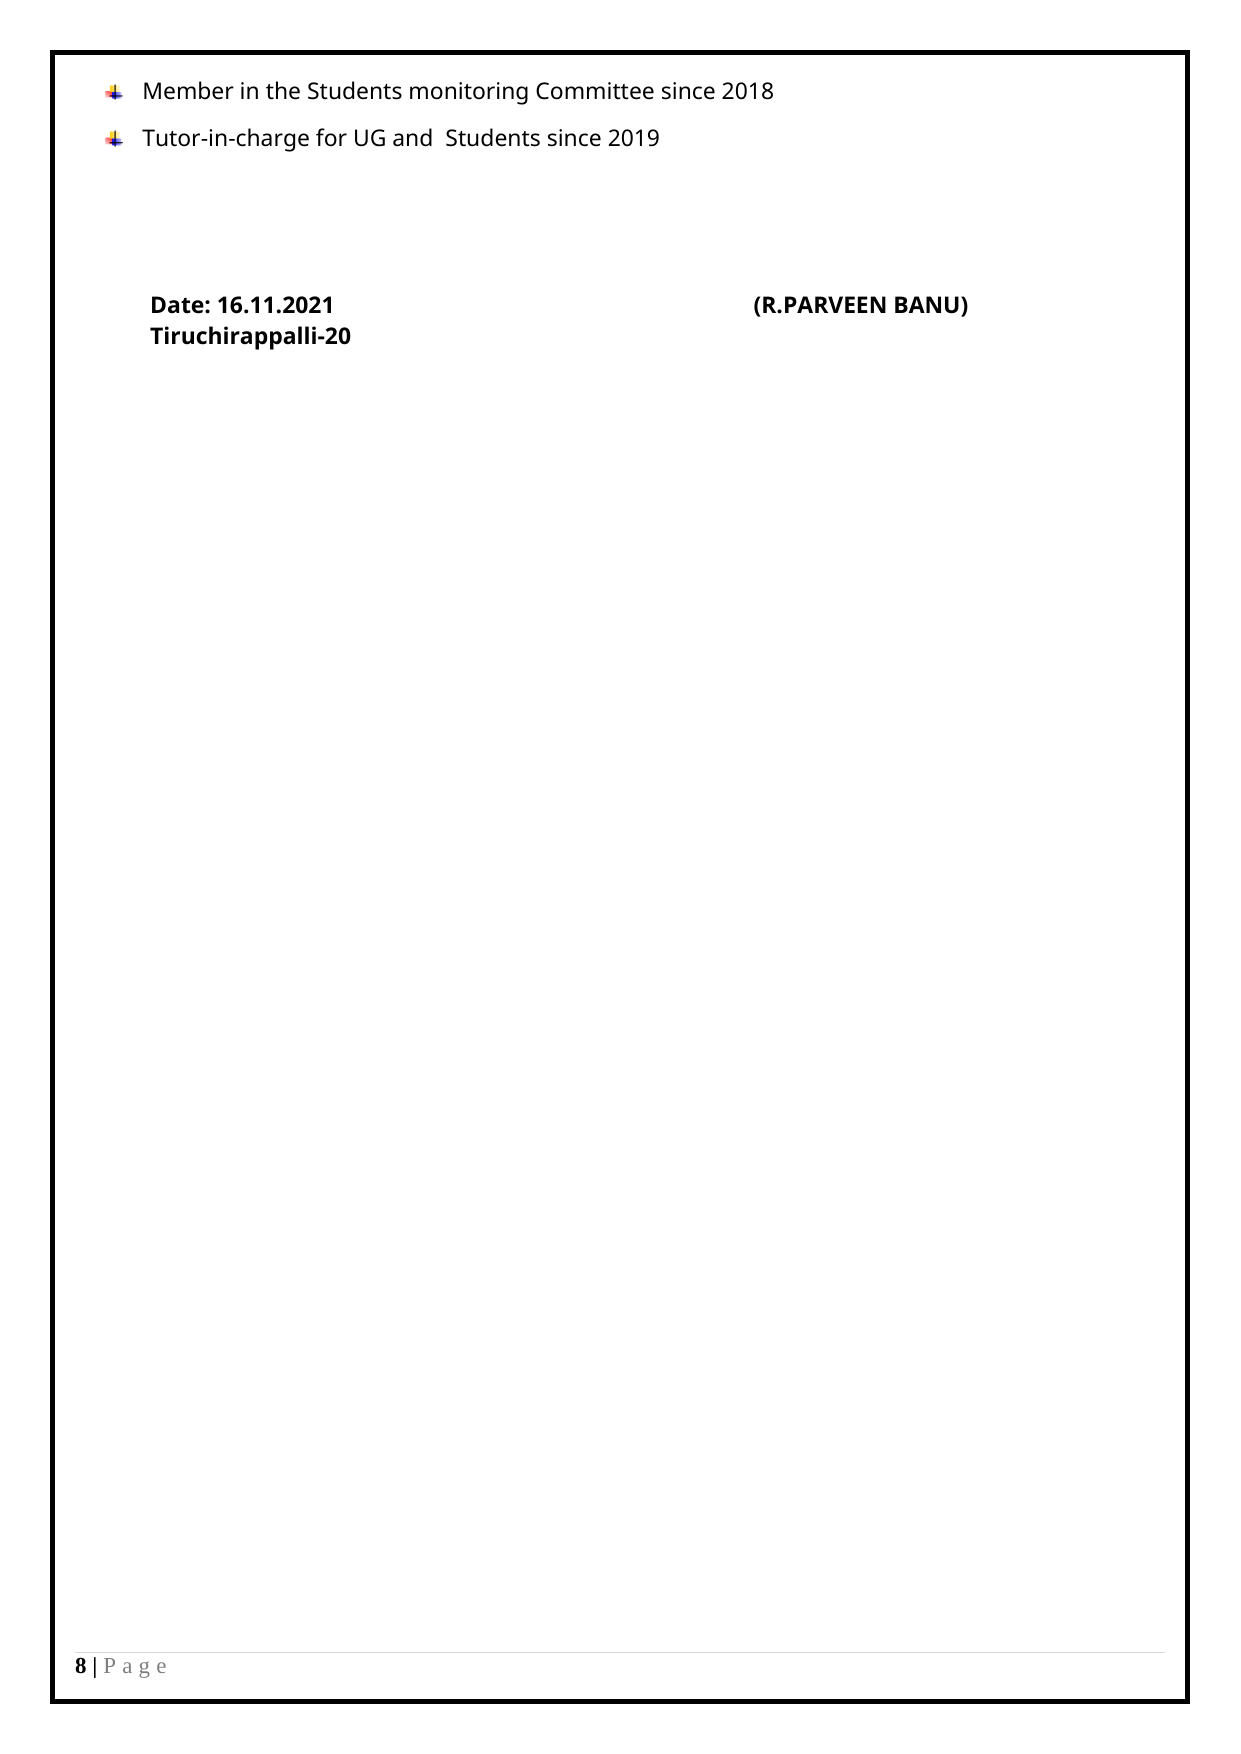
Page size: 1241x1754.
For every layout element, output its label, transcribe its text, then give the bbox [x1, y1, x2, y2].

list Tiruchirappalli-20 [150, 320, 1165, 351]
picture [105, 129, 123, 147]
list Tutor-in-charge for UG and Students since 2019 [104, 122, 1138, 153]
picture [105, 83, 123, 100]
list Member in the Students monitoring Committee since 2018 [104, 75, 1138, 106]
list Date: 16.11.2021 (R.PARVEEN BANU) [150, 289, 1165, 320]
